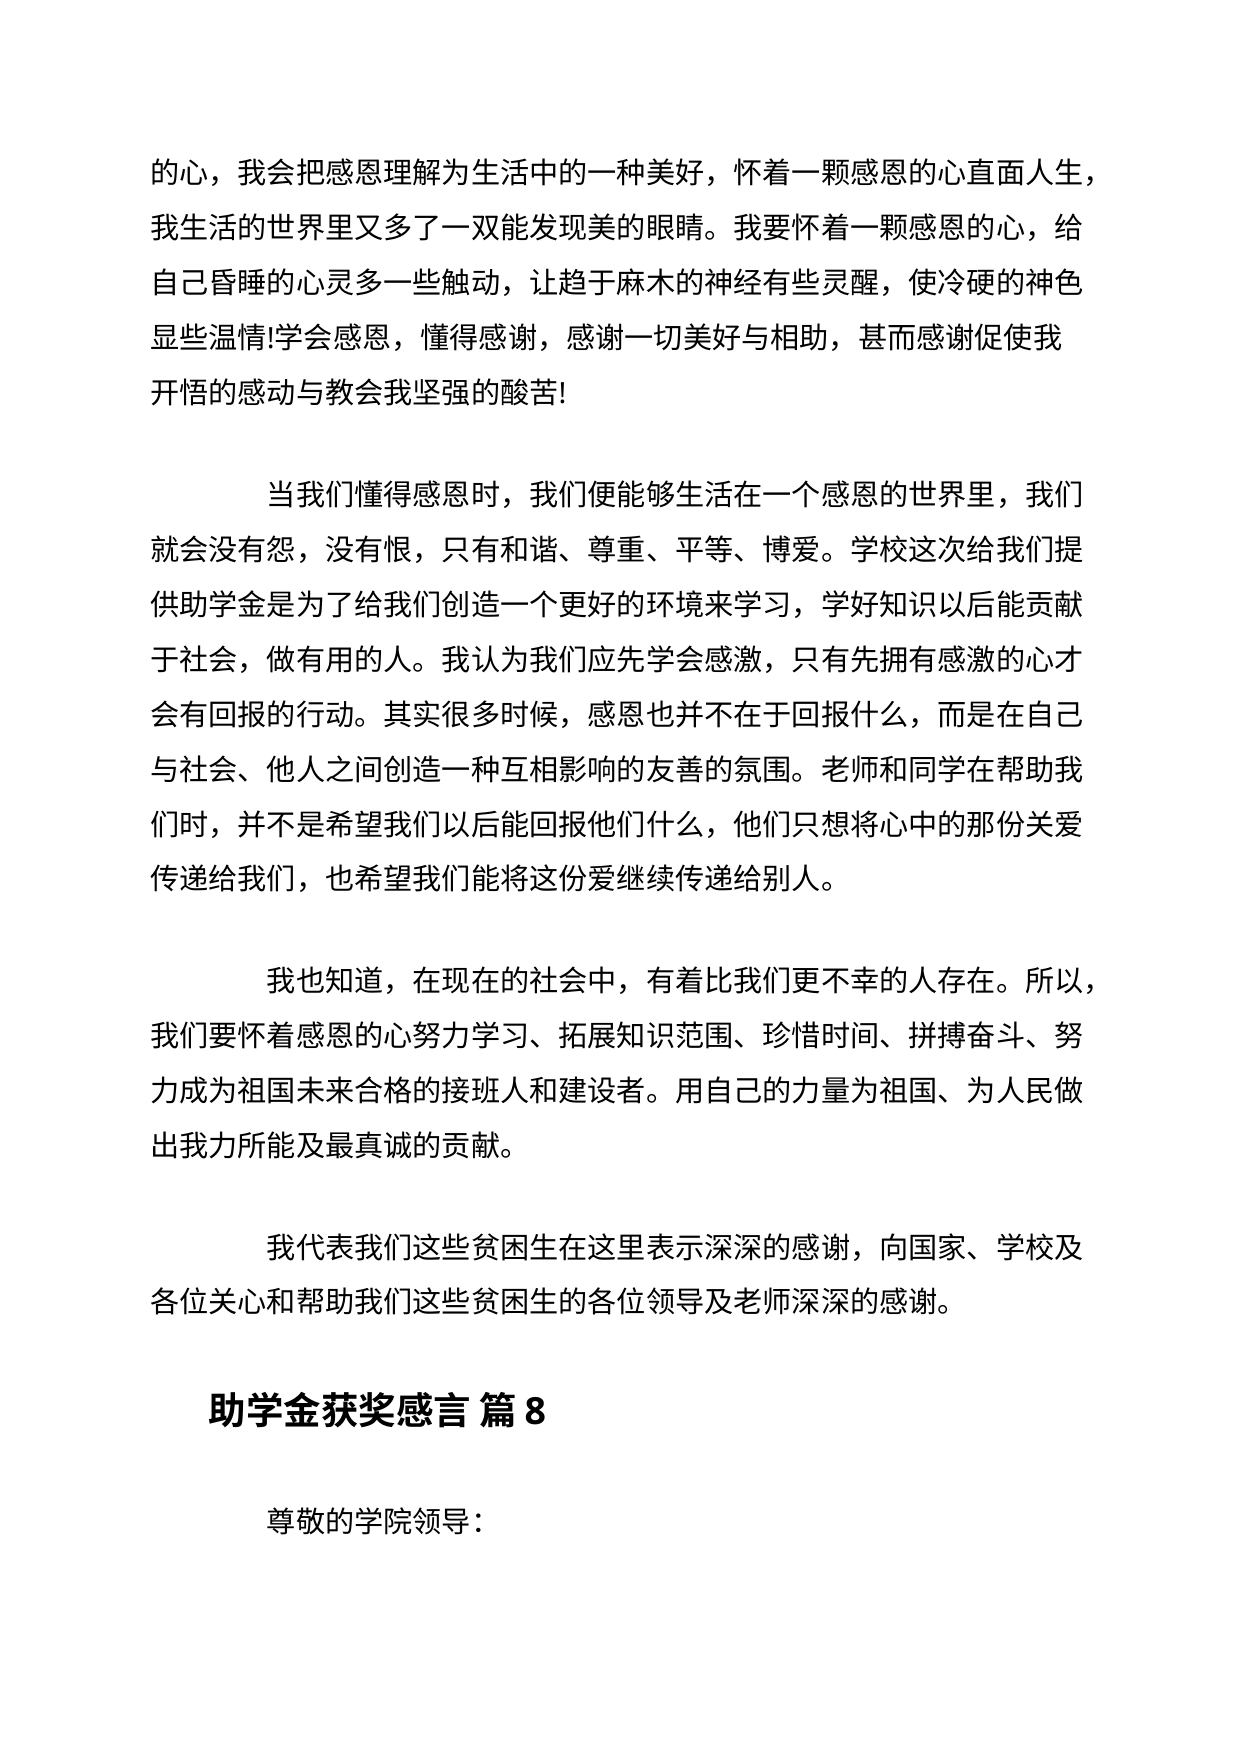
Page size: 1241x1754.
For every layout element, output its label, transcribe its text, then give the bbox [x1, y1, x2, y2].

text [150, 150, 1090, 412]
text 我代表我们这些贫困生在这里表示深深的感谢，向国家、学校及各位关心和帮助我们这些贫困生的各位领导及老师深深的感谢。 [150, 1224, 1090, 1321]
text 我也知道，在现在的社会中，有着比我们更不幸的人存在。所以，我们要怀着感恩的心努力学习、拓展知识范围、珍惜时间、拼搏奋斗、努力成为祖国未来合格的接班人和建设者。用自己的力量为祖国、为人民做出我力所能及最真诚的贡献。 [150, 958, 1090, 1165]
text 当我们懂得感恩时，我们便能够生活在一个感恩的世界里，我们就会没有怨，没有恨，只有和谐、尊重、平等、博爱。学校这次给我们提供助学金是为了给我们创造一个更好的环境来学习，学好知识以后能贡献于社会，做有用的人。我认为我们应先学会感激，只有先拥有感激的心才会有回报的行动。其实很多时候，感恩也并不在于回报什么，而是在自己与社会、他人之间创造一种互相影响的友善的氛围。老师和同学在帮助我们时，并不是希望我们以后能回报他们什么，他们只想将心中的那份关爱传递给我们，也希望我们能将这份爱继续传递给别人。 [150, 472, 1090, 898]
text 尊敬的学院领导： [150, 1498, 1090, 1541]
text 助学金获奖感言 篇8 [150, 1381, 1090, 1435]
